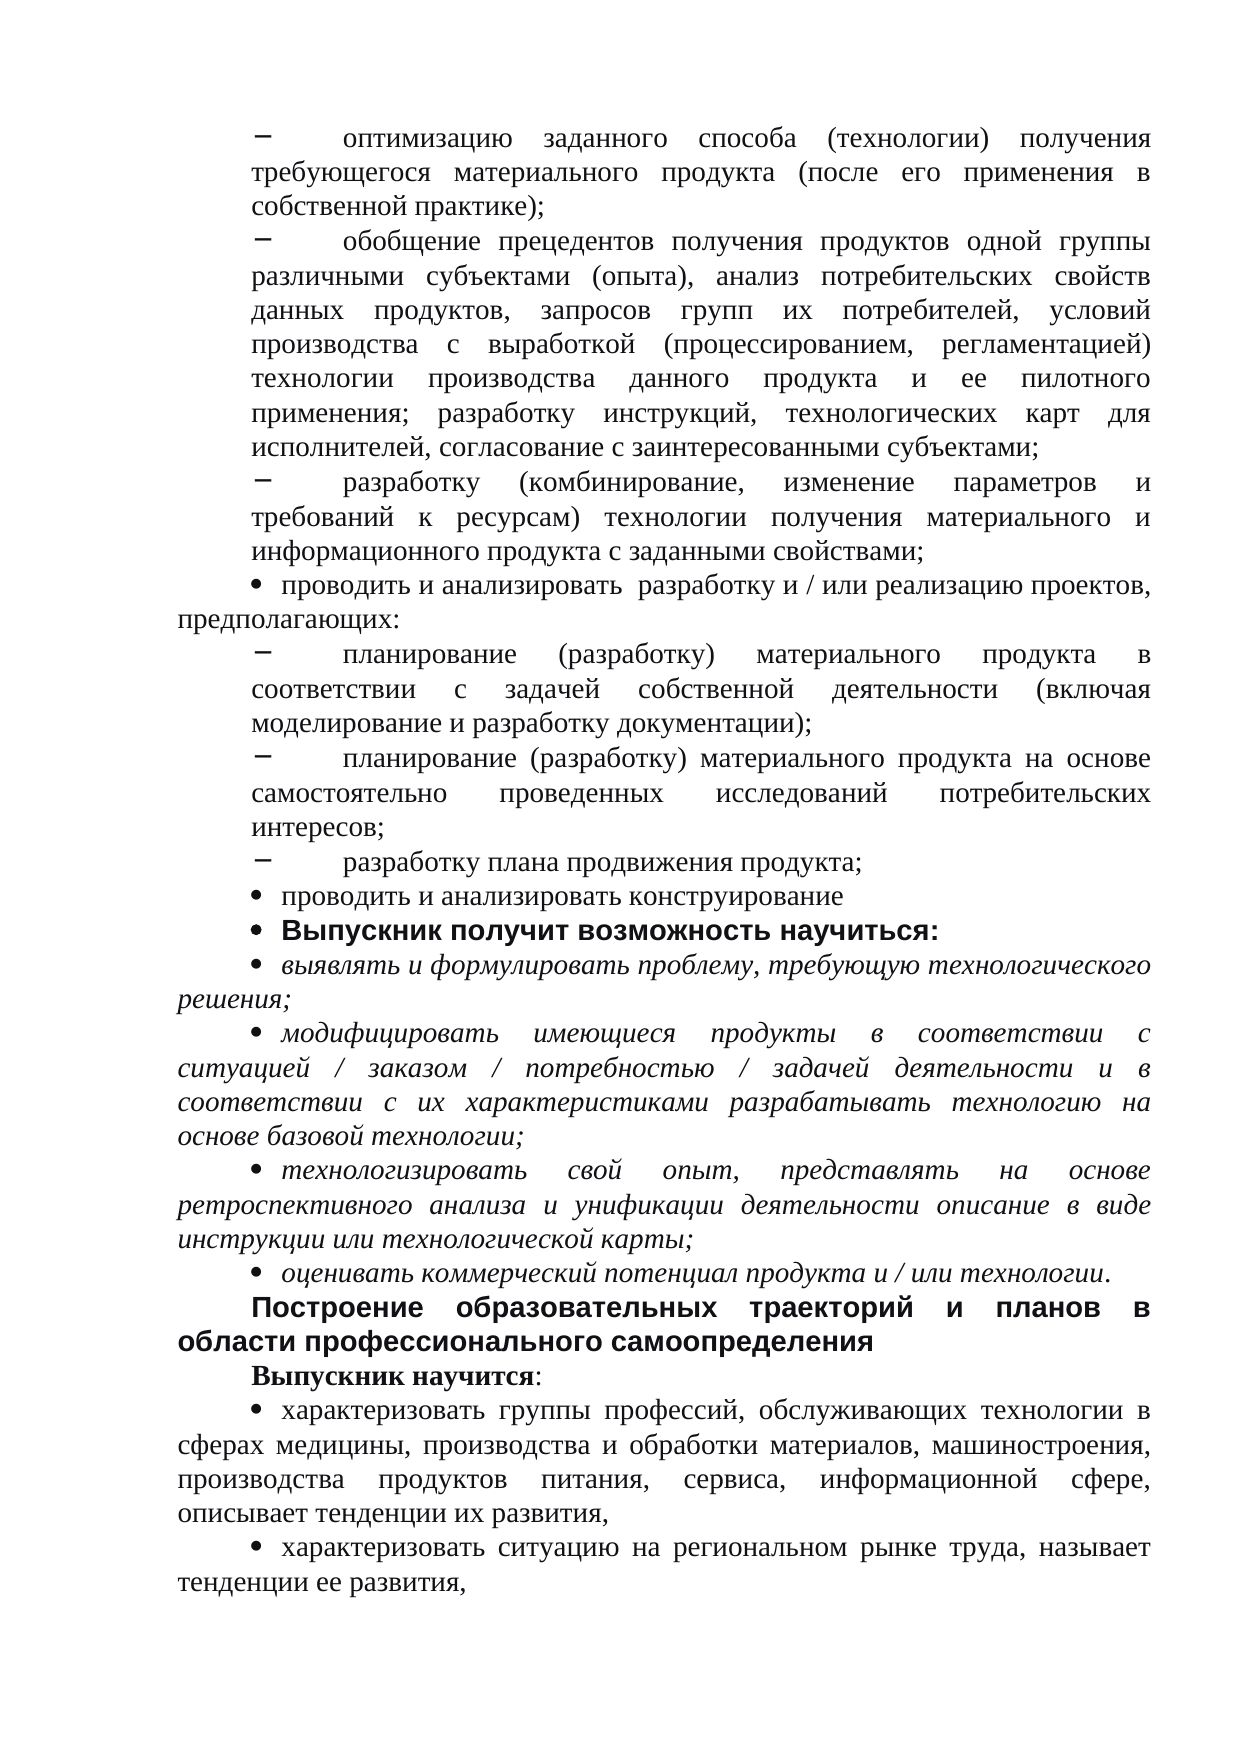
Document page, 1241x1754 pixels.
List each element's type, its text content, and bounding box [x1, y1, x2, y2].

text ‒ разработку (комбинирование, изменение параметров и требований к ресурсам) технологии получения материального и информационного продукта с заданными свойствами; [251, 463, 1152, 566]
text  модифицировать имеющиеся продукты в соответствии с ситуацией / заказом / потребностью / задачей деятельности и в соответствии с их характеристиками разрабатывать технологию на основе базовой технологии; [177, 1015, 1152, 1152]
text  проводить и анализировать конструирование [177, 878, 1152, 912]
text  выявлять и формулировать проблему, требующую технологического решения; [177, 946, 1152, 1015]
text Построение образовательных траекторий и планов в области профессионального самоопределения [177, 1289, 1152, 1357]
text ‒ планирование (разработку) материального продукта в соответствии с задачей собственной деятельности (включая моделирование и разработку документации); [251, 635, 1152, 739]
text ‒ обобщение прецедентов получения продуктов одной группы различными субъектами (опыта), анализ потребительских свойств данных продуктов, запросов групп их потребителей, условий производства с выработкой (процессированием, регламентацией) технологии производства данного продукта и ее пилотного применения; разработку инструкций, технологических карт для исполнителей, согласование с заинтересованными субъектами; [251, 222, 1152, 463]
text ‒ оптимизацию заданного способа (технологии) получения требующегося материального продукта (после его применения в собственной практике); [251, 118, 1152, 222]
text  характеризовать ситуацию на региональном рынке труда, называет тенденции ее развития, [177, 1529, 1152, 1597]
text ‒ планирование (разработку) материального продукта на основе самостоятельно проведенных исследований потребительских интересов; [251, 739, 1152, 842]
text  характеризовать группы профессий, обслуживающих технологии в сферах медицины, производства и обработки материалов, машиностроения, производства продуктов питания, сервиса, информационной сфере, описывает тенденции их развития, [177, 1392, 1152, 1529]
text ‒ разработку плана продвижения продукта; [251, 842, 1152, 878]
text  технологизировать свой опыт, представлять на основе ретроспективного анализа и унификации деятельности описание в виде инструкции или технологической карты; [177, 1152, 1152, 1255]
text  проводить и анализировать разработку и / или реализацию проектов, предполагающих: [177, 566, 1152, 635]
text  Выпускник получит возможность научиться: [177, 912, 1152, 946]
text Выпускник научится: [177, 1357, 1152, 1392]
text  оценивать коммерческий потенциал продукта и / или технологии. [177, 1255, 1152, 1289]
